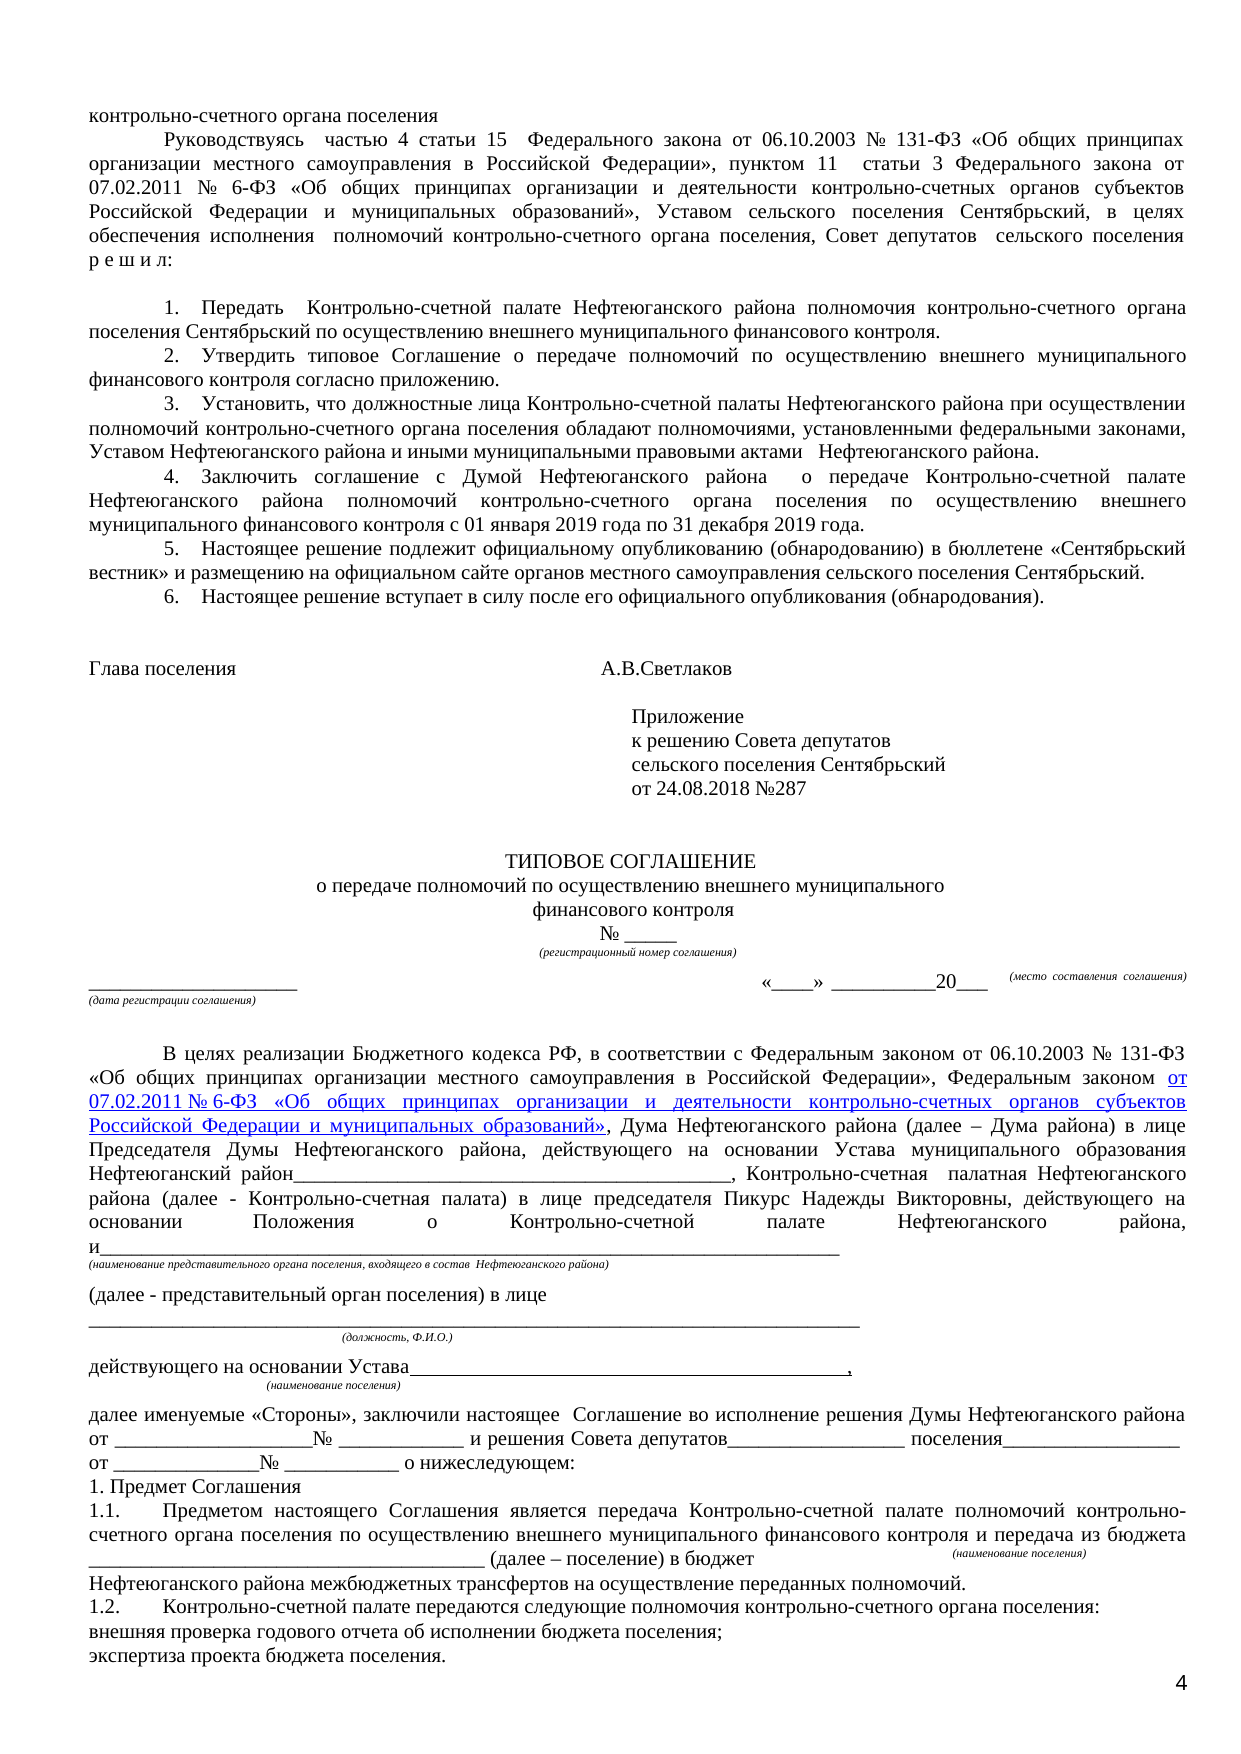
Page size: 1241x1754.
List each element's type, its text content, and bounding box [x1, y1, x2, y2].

text ____________________ «____» __________20___ (место составления соглашения) (дата регистрации соглашения) [89, 969, 1187, 1017]
text ТИПОВОЕ СОГЛАШЕНИЕ [74, 848, 1187, 873]
text действующего на основании Устава , [89, 1354, 1187, 1378]
text 1.2. Контрольно-счетной палате передаются следующие полномочия контрольно-счетного органа поселения: [89, 1594, 1187, 1618]
list Настоящее решение вступает в силу после его официального опубликования (обнародования). [89, 584, 1187, 608]
text № _____ [89, 921, 1187, 945]
text (далее - представительный орган поселения) в лице __________________________________________________________________________ [89, 1282, 1187, 1330]
list Установить, что должностные лица Контрольно-счетной палаты Нефтеюганского района при осуществлении полномочий контрольно-счетного органа поселения обладают полномочиями, установленными федеральными законами, Уставом Нефтеюганского района и иными муниципальными правовыми актами Нефтеюганского района. [89, 391, 1187, 463]
table_header Приложение [620, 704, 1093, 728]
text контрольно-счетного органа поселения [89, 103, 1187, 127]
text внешняя проверка годового отчета об исполнении бюджета поселения; [89, 1618, 1187, 1643]
text (наименование представительного органа поселения, входящего в состав Нефтеюганского района) [89, 1258, 1187, 1282]
text 1. Предмет Соглашения [89, 1474, 1187, 1498]
table_cell от 24.08.2018 №287 [620, 776, 1093, 800]
list Утвердить типовое Соглашение о передаче полномочий по осуществлению внешнего муниципального финансового контроля согласно приложению. [89, 343, 1187, 391]
table_cell к решению Совета депутатов [620, 728, 1093, 752]
text (наименование поселения) [89, 1378, 1187, 1402]
text В целях реализации Бюджетного кодекса РФ, в соответствии с Федеральным законом от 06.10.2003 № 131-ФЗ «Об общих принципах организации местного самоуправления в Российской Федерации», Федеральным законом от 07.02.2011 № 6-ФЗ «Об общих принципах организации и деятельности контрольно-счетных органов субъектов Российской Федерации и муниципальных образований», Дума Нефтеюганского района (далее – Дума района) в лице Председателя Думы Нефтеюганского района, действующего на основании Устава муниципального образования Нефтеюганский район__________________________________________, Контрольно-счетная палатная Нефтеюганского района (далее - Контрольно-счетная палата) в лице председателя Пикурс Надежды Викторовны, действующего на основании Положения о Контрольно-счетной палате Нефтеюганского района, и_______________________________________________________________________ [89, 1111, 1187, 1258]
text Нефтеюганского района межбюджетных трансфертов на осуществление переданных полномочий. [89, 1570, 1187, 1594]
list Передать Контрольно-счетной палате Нефтеюганского района полномочия контрольно-счетного органа поселения Сентябрьский по осуществлению внешнего муниципального финансового контроля. [89, 295, 1187, 343]
text Руководствуясь частью 4 статьи 15 Федерального закона от 06.10.2003 № 131-ФЗ «Об общих принципах организации местного самоуправления в Российской Федерации», пунктом 11 статьи 3 Федерального закона от 07.02.2011 № 6-ФЗ «Об общих принципах организации и деятельности контрольно-счетных органов субъектов Российской Федерации и муниципальных образований», Уставом сельского поселения Сентябрьский, в целях обеспечения исполнения полномочий контрольно-счетного органа поселения, Совет депутатов сельского поселения р е ш и л: [89, 127, 1186, 271]
text 1.1. Предметом настоящего Соглашения является передача Контрольно-счетной палате полномочий контрольно-счетного органа поселения по осуществлению внешнего муниципального финансового контроля и передача из бюджета ______________________________________ (далее – поселение) в бюджет (наименование поселения) [89, 1498, 1187, 1570]
text экспертиза проекта бюджета поселения. [89, 1643, 1187, 1667]
text Глава поселения А.В.Светлаков [89, 656, 1187, 680]
text о передаче полномочий по осуществлению внешнего муниципального финансового контроля [74, 873, 1187, 921]
list Настоящее решение подлежит официальному опубликованию (обнародованию) в бюллетене «Сентябрьский вестник» и размещению на официальном сайте органов местного самоуправления сельского поселения Сентябрьский. [89, 536, 1187, 584]
table_cell сельского поселения Сентябрьский [620, 752, 1093, 776]
text (должность, Ф.И.О.) [89, 1330, 1187, 1354]
text далее именуемые «Стороны», заключили настоящее Соглашение во исполнение решения Думы Нефтеюганского района от ___________________№ ____________ и решения Совета депутатов_________________ поселения_________________ от ______________№ ___________ о нижеследующем: [89, 1402, 1187, 1474]
text В целях реализации Бюджетного кодекса РФ, в соответствии с Федеральным законом от 06.10.2003 № 131-ФЗ «Об общих принципах организации местного самоуправления в Российской Федерации», Федеральным законом от 07.02.2011 № 6-ФЗ «Об общих принципах организации и деятельности контрольно-счетных органов субъектов Российской Федерации и муниципальных образований», Дума Нефтеюганского района (далее – Дума района) в лице Председателя Думы Нефтеюганского района, действующего на основании Устава муниципального образования Нефтеюганский район__________________________________________, Контрольно-счетная палатная Нефтеюганского района (далее - Контрольно-счетная палата) в лице председателя Пикурс Надежды Викторовны, действующего на основании Положения о Контрольно-счетной палате Нефтеюганского района, и_______________________________________________________________________ [89, 1041, 1187, 1110]
text (регистрационный номер соглашения) [89, 945, 1187, 969]
list Заключить соглашение с Думой Нефтеюганского района о передаче Контрольно-счетной палате Нефтеюганского района полномочий контрольно-счетного органа поселения по осуществлению внешнего муниципального финансового контроля с 01 января 2019 года по 31 декабря 2019 года. [89, 463, 1187, 536]
